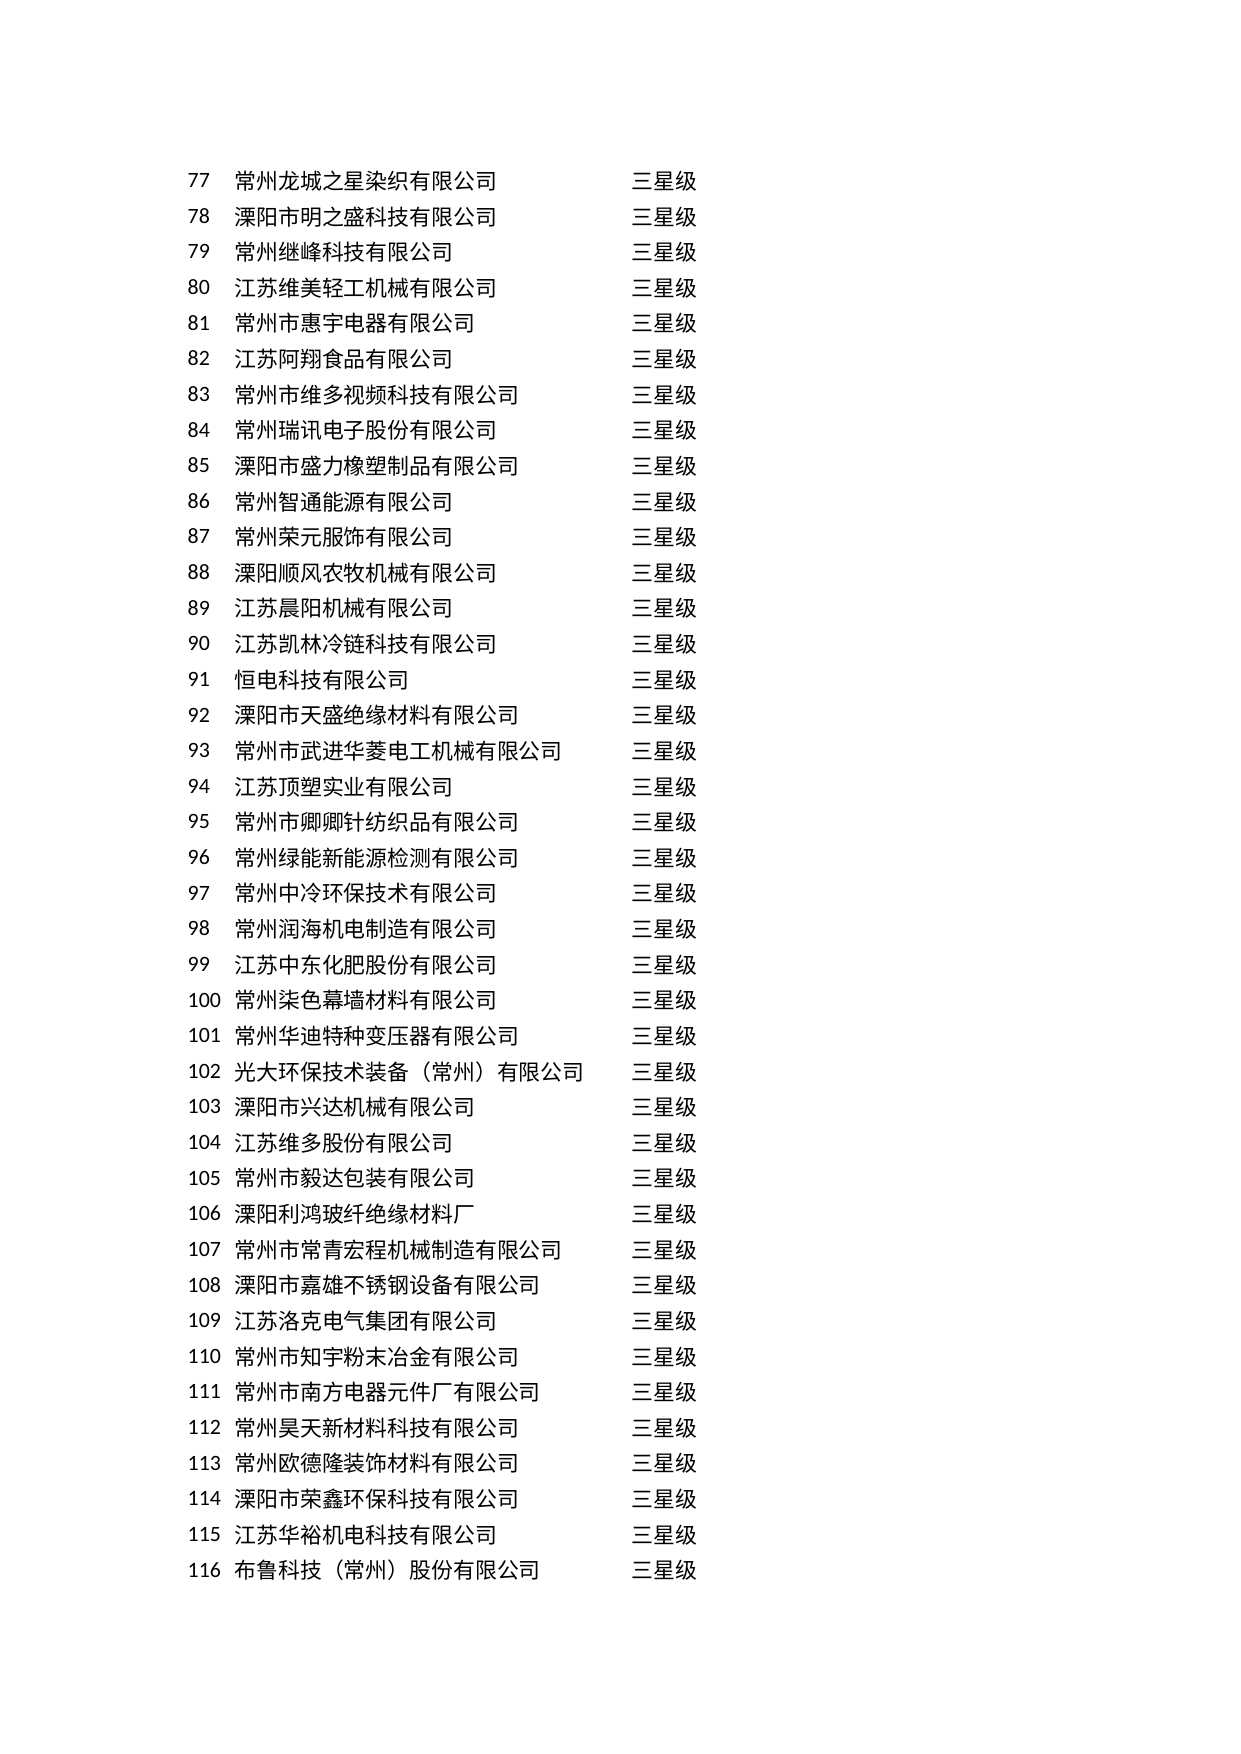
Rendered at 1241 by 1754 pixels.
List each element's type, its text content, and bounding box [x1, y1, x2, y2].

table_cell 三星级 [630, 768, 786, 803]
table_cell 112 [186, 1409, 233, 1444]
table_cell 溧阳市明之盛科技有限公司 [233, 198, 630, 233]
table_cell 常州欧德隆装饰材料有限公司 [233, 1445, 630, 1480]
table_cell 溧阳市天盛绝缘材料有限公司 [233, 696, 630, 732]
table_cell 常州中冷环保技术有限公司 [233, 875, 630, 910]
table_cell 江苏晨阳机械有限公司 [233, 590, 630, 625]
table_cell 三星级 [630, 554, 786, 589]
table_cell 三星级 [630, 910, 786, 946]
table_cell 三星级 [630, 269, 786, 304]
table_cell 84 [186, 411, 233, 447]
table_cell 82 [186, 340, 233, 376]
table_cell 江苏维美轻工机械有限公司 [233, 269, 630, 304]
table_cell 常州市惠宇电器有限公司 [233, 305, 630, 340]
table_cell 90 [186, 625, 233, 661]
table_cell 81 [186, 305, 233, 340]
table_cell 108 [186, 1266, 233, 1302]
table_cell 三星级 [630, 661, 786, 696]
table_cell 溧阳市嘉雄不锈钢设备有限公司 [233, 1266, 630, 1302]
table_cell 95 [186, 803, 233, 839]
table_cell 常州瑞讯电子股份有限公司 [233, 411, 630, 447]
table_cell 三星级 [630, 625, 786, 661]
table_cell 三星级 [630, 411, 786, 447]
table_cell 79 [186, 233, 233, 269]
table_cell 三星级 [630, 340, 786, 376]
table_cell 三星级 [630, 875, 786, 910]
table_cell 109 [186, 1302, 233, 1338]
table_cell 常州市武进华菱电工机械有限公司 [233, 732, 630, 768]
table_cell 常州绿能新能源检测有限公司 [233, 839, 630, 874]
table_cell 三星级 [630, 1480, 786, 1516]
table_cell 88 [186, 554, 233, 589]
table_cell 111 [186, 1373, 233, 1409]
table_cell 85 [186, 447, 233, 483]
table_cell 三星级 [630, 1302, 786, 1338]
table_cell 三星级 [630, 1088, 786, 1124]
table_cell 三星级 [630, 1373, 786, 1409]
table_cell 三星级 [630, 483, 786, 518]
table_cell 97 [186, 875, 233, 910]
table_cell 115 [186, 1516, 233, 1551]
table_cell 104 [186, 1124, 233, 1159]
table_cell 三星级 [630, 696, 786, 732]
table_cell 三星级 [630, 1338, 786, 1373]
table_cell 光大环保技术装备（常州）有限公司 [233, 1053, 630, 1088]
table_cell 常州龙城之星染织有限公司 [233, 162, 630, 198]
table_cell 三星级 [630, 1017, 786, 1053]
table_cell 常州市毅达包装有限公司 [233, 1160, 630, 1195]
table_cell 三星级 [630, 1516, 786, 1551]
table_cell 99 [186, 946, 233, 981]
table_cell 三星级 [630, 1053, 786, 1088]
table_cell 77 [186, 162, 233, 198]
table_cell 98 [186, 910, 233, 946]
table_cell 105 [186, 1160, 233, 1195]
table_cell 恒电科技有限公司 [233, 661, 630, 696]
table_cell 110 [186, 1338, 233, 1373]
table_cell 常州市维多视频科技有限公司 [233, 376, 630, 411]
table_cell 溧阳市盛力橡塑制品有限公司 [233, 447, 630, 483]
table_cell 94 [186, 768, 233, 803]
table_cell 三星级 [630, 1231, 786, 1266]
table_cell 常州市常青宏程机械制造有限公司 [233, 1231, 630, 1266]
table_cell 溧阳市兴达机械有限公司 [233, 1088, 630, 1124]
table_cell 80 [186, 269, 233, 304]
table_cell 三星级 [630, 590, 786, 625]
table_cell 三星级 [630, 946, 786, 981]
table_cell 溧阳市荣鑫环保科技有限公司 [233, 1480, 630, 1516]
table_cell 101 [186, 1017, 233, 1053]
table_cell 113 [186, 1445, 233, 1480]
table_cell 83 [186, 376, 233, 411]
table_cell 87 [186, 518, 233, 554]
table_cell 三星级 [630, 233, 786, 269]
table_cell 三星级 [630, 981, 786, 1017]
table_cell 107 [186, 1231, 233, 1266]
table_cell 96 [186, 839, 233, 874]
table_cell 常州继峰科技有限公司 [233, 233, 630, 269]
table_cell 三星级 [630, 376, 786, 411]
table_cell 三星级 [630, 732, 786, 768]
table_cell 溧阳顺风农牧机械有限公司 [233, 554, 630, 589]
table_cell 三星级 [630, 1195, 786, 1231]
table_cell 86 [186, 483, 233, 518]
table_cell 93 [186, 732, 233, 768]
table_cell 常州昊天新材料科技有限公司 [233, 1409, 630, 1444]
table_cell 常州市南方电器元件厂有限公司 [233, 1373, 630, 1409]
table_cell 常州润海机电制造有限公司 [233, 910, 630, 946]
table_cell 江苏华裕机电科技有限公司 [233, 1516, 630, 1551]
table_cell 106 [186, 1195, 233, 1231]
table_cell 三星级 [630, 518, 786, 554]
table_cell 92 [186, 696, 233, 732]
table_cell 116 [186, 1551, 233, 1587]
table_cell 三星级 [630, 1160, 786, 1195]
table_cell 114 [186, 1480, 233, 1516]
table_cell 三星级 [630, 1409, 786, 1444]
table_cell 江苏洛克电气集团有限公司 [233, 1302, 630, 1338]
table_cell 三星级 [630, 1124, 786, 1159]
table_cell 三星级 [630, 1551, 786, 1587]
table_cell 三星级 [630, 839, 786, 874]
table_cell 三星级 [630, 305, 786, 340]
table_cell 三星级 [630, 198, 786, 233]
table_cell 102 [186, 1053, 233, 1088]
table_cell 溧阳利鸿玻纤绝缘材料厂 [233, 1195, 630, 1231]
table_cell 91 [186, 661, 233, 696]
table_cell 三星级 [630, 803, 786, 839]
table_cell 三星级 [630, 447, 786, 483]
table_cell 布鲁科技（常州）股份有限公司 [233, 1551, 630, 1587]
table_cell 江苏中东化肥股份有限公司 [233, 946, 630, 981]
table_cell 常州市卿卿针纺织品有限公司 [233, 803, 630, 839]
table_cell 常州智通能源有限公司 [233, 483, 630, 518]
table_cell 江苏阿翔食品有限公司 [233, 340, 630, 376]
table_cell 三星级 [630, 1266, 786, 1302]
table_cell 三星级 [630, 162, 786, 198]
table_cell 103 [186, 1088, 233, 1124]
table_cell 江苏顶塑实业有限公司 [233, 768, 630, 803]
table_cell 常州荣元服饰有限公司 [233, 518, 630, 554]
table_cell 常州华迪特种变压器有限公司 [233, 1017, 630, 1053]
table_cell 78 [186, 198, 233, 233]
table_cell 江苏维多股份有限公司 [233, 1124, 630, 1159]
table_cell 89 [186, 590, 233, 625]
table_cell 常州市知宇粉末冶金有限公司 [233, 1338, 630, 1373]
table_cell 100 [186, 981, 233, 1017]
table_cell 常州柒色幕墙材料有限公司 [233, 981, 630, 1017]
table_cell 三星级 [630, 1445, 786, 1480]
table_cell 江苏凯林冷链科技有限公司 [233, 625, 630, 661]
